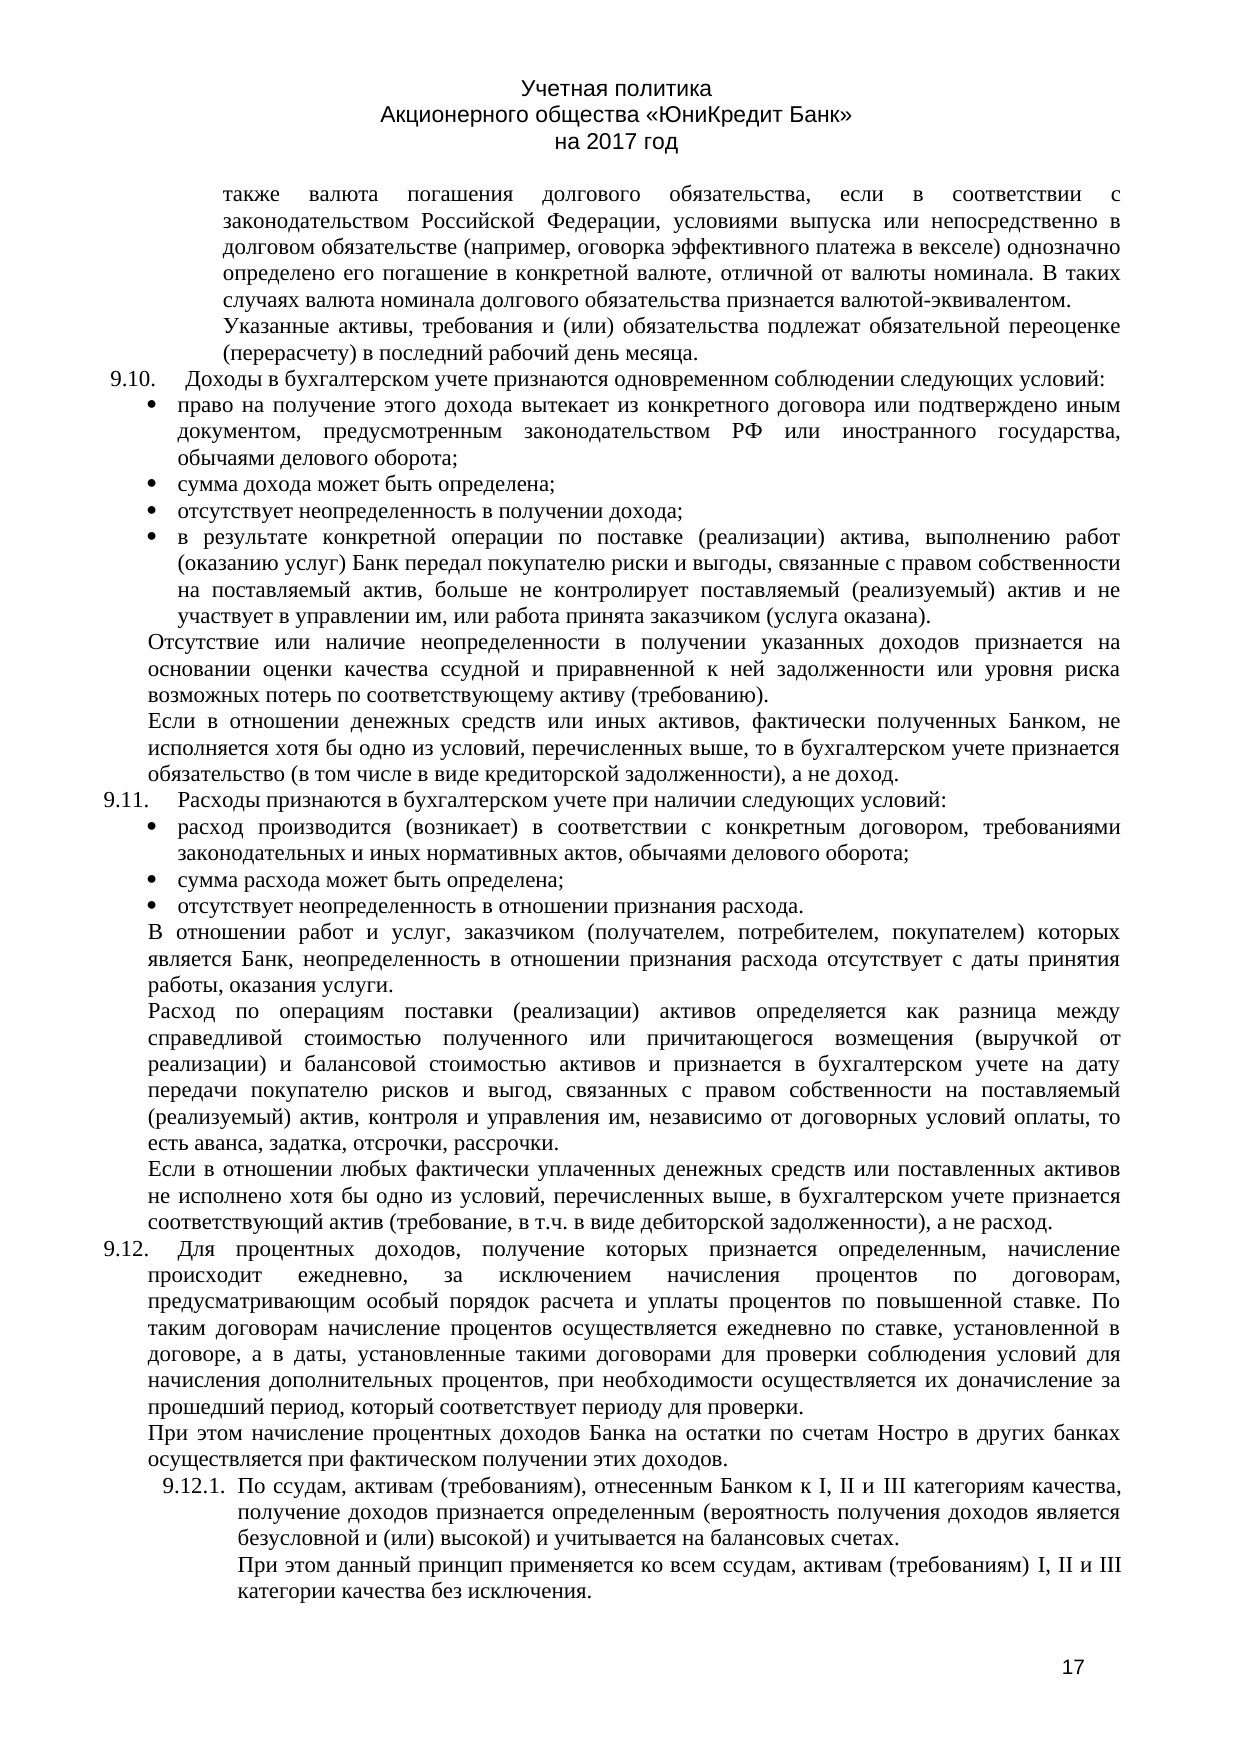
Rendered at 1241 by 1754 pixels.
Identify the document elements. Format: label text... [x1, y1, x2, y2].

text При этом начисление процентных доходов Банка на остатки по счетам Ностро в других банках осуществляется при фактическом получении этих доходов. [103, 1419, 1122, 1472]
text При этом данный принцип применяется ко всем ссудам, активам (требованиям) I, II и III категории качества без исключения. [237, 1551, 1122, 1603]
list расход производится (возникает) в соответствии с конкретным договором, требованиями законодательных и иных нормативных актов, обычаями делового оборота; [148, 813, 1122, 866]
list сумма дохода может быть определена; [148, 470, 1122, 497]
text Отсутствие или наличие неопределенности в получении указанных доходов признается на основании оценки качества ссудной и приравненной к ней задолженности или уровня риска возможных потерь по соответствующему активу (требованию). [148, 628, 1122, 707]
list Доходы в бухгалтерском учете признаются одновременном соблюдении следующих условий: [110, 365, 1122, 391]
text Если в отношении любых фактически уплаченных денежных средств или поставленных активов не исполнено хотя бы одно из условий, перечисленных выше, в бухгалтерском учете признается соответствующий актив (требование, в т.ч. в виде дебиторской задолженности), а не расход. [148, 1156, 1122, 1234]
list Для процентных доходов, получение которых признается определенным, начисление происходит ежедневно, за исключением начисления процентов по договорам, предусматривающим особый порядок расчета и уплаты процентов по повышенной ставке. По таким договорам начисление процентов осуществляется ежедневно по ставке, установленной в договоре, а в даты, установленные такими договорами для проверки соблюдения условий для начисления дополнительных процентов, при необходимости осуществляется их доначисление за прошедший период, который соответствует периоду для проверки. [103, 1234, 1122, 1419]
list право на получение этого дохода вытекает из конкретного договора или подтверждено иным документом, предусмотренным законодательством РФ или иностранного государства, обычаями делового оборота; [148, 391, 1122, 470]
list отсутствует неопределенность в получении дохода; [148, 497, 1122, 523]
text Указанные активы, требования и (или) обязательства подлежат обязательной переоценке (перерасчету) в последний рабочий день месяца. [223, 312, 1122, 365]
text Если в отношении денежных средств или иных активов, фактически полученных Банком, не исполняется хотя бы одно из условий, перечисленных выше, то в бухгалтерском учете признается обязательство (в том числе в виде кредиторской задолженности), а не доход. [148, 707, 1122, 787]
list Расходы признаются в бухгалтерском учете при наличии следующих условий: [103, 787, 1122, 813]
list в результате конкретной операции по поставке (реализации) актива, выполнению работ (оказанию услуг) Банк передал покупателю риски и выгоды, связанные с правом собственности на поставляемый актив, больше не контролирует поставляемый (реализуемый) актив и не участвует в управлении им, или работа принята заказчиком (услуга оказана). [148, 523, 1122, 628]
text Расход по операциям поставки (реализации) активов определяется как разница между справедливой стоимостью полученного или причитающегося возмещения (выручкой от реализации) и балансовой стоимостью активов и признается в бухгалтерском учете на дату передачи покупателю рисков и выгод, связанных с правом собственности на поставляемый (реализуемый) актив, контроля и управления им, независимо от договорных условий оплаты, то есть аванса, задатка, отсрочки, рассрочки. [148, 997, 1122, 1156]
list сумма расхода может быть определена; [148, 866, 1122, 892]
list отсутствует неопределенность в отношении признания расхода. [148, 892, 1122, 918]
text В отношении работ и услуг, заказчиком (получателем, потребителем, покупателем) которых является Банк, неопределенность в отношении признания расхода отсутствует с даты принятия работы, оказания услуги. [148, 918, 1122, 997]
list По ссудам, активам (требованиям), отнесенным Банком к I, II и III категориям качества, получение доходов признается определенным (вероятность получения доходов является безусловной и (или) высокой) и учитывается на балансовых счетах. [162, 1472, 1122, 1551]
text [223, 180, 1122, 312]
